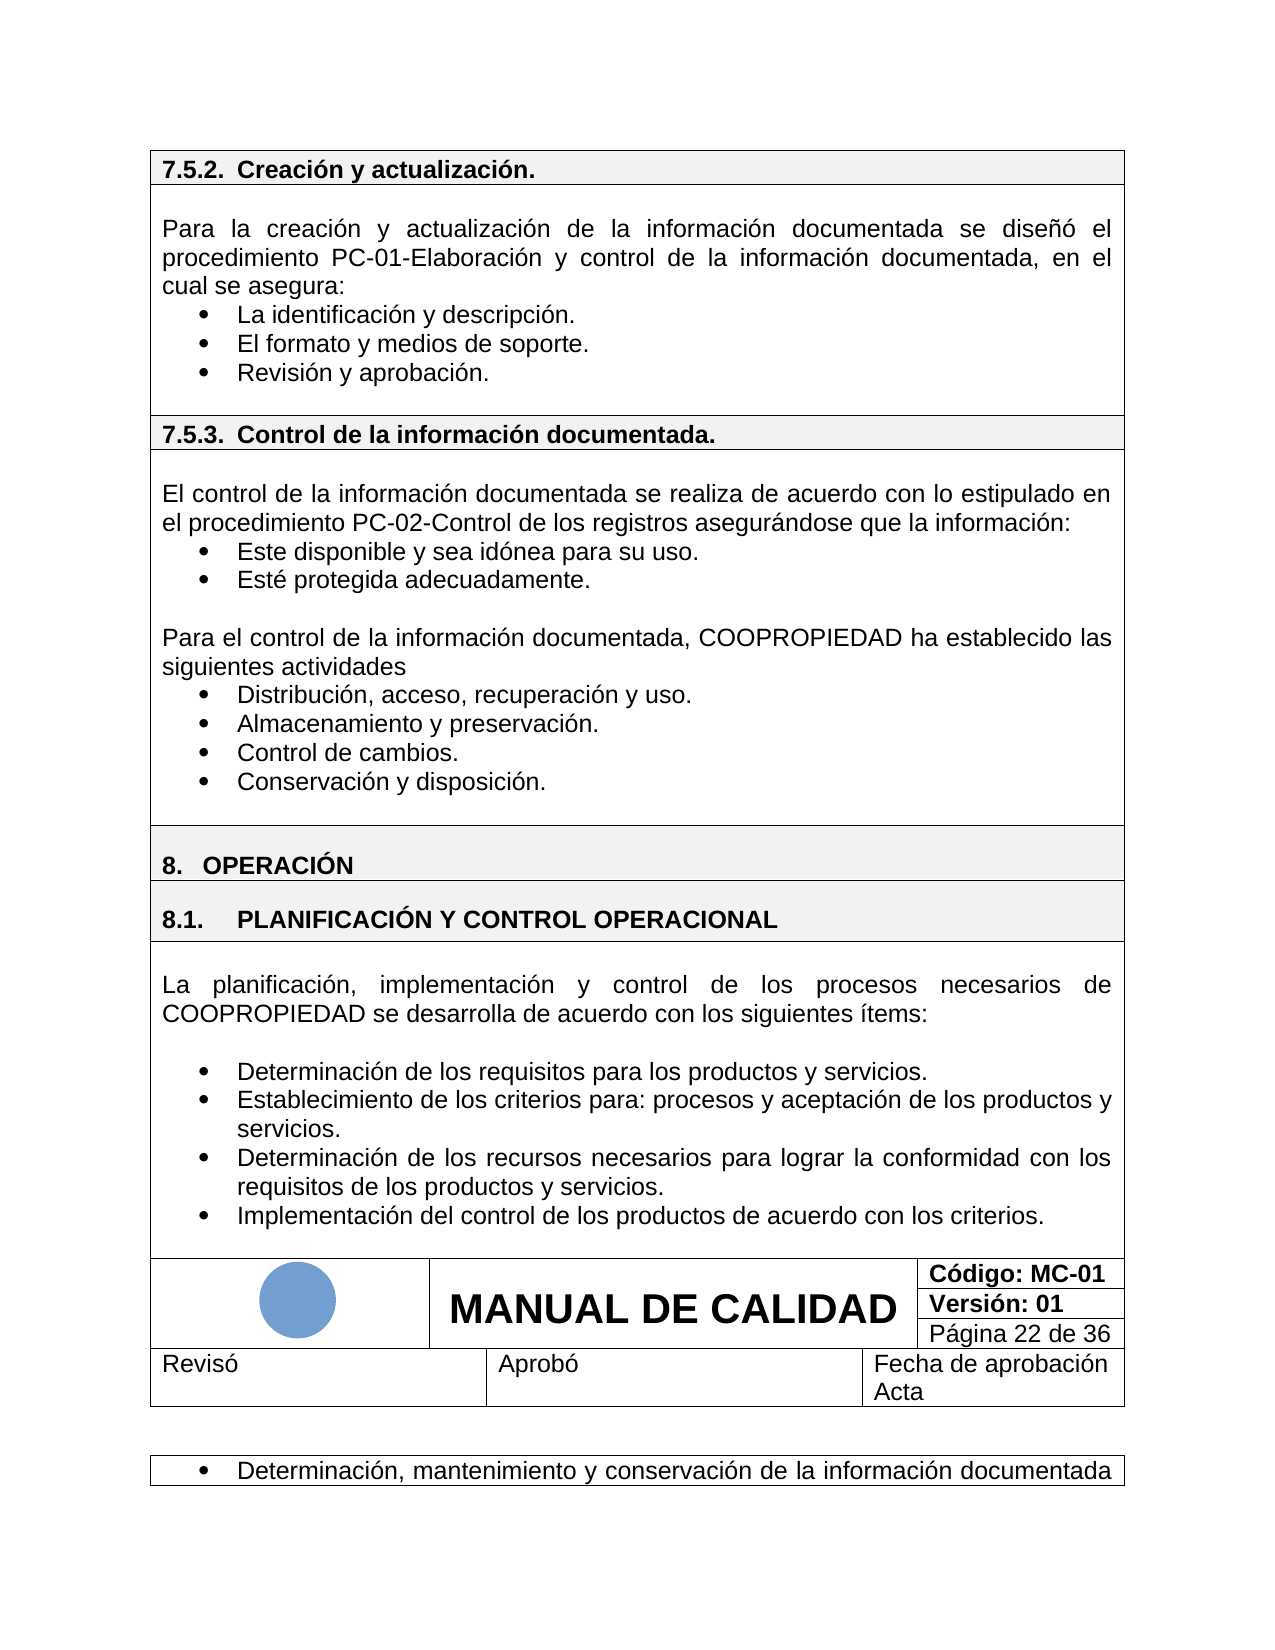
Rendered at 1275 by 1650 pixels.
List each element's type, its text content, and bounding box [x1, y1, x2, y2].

table_cell Revisó [151, 1349, 486, 1406]
table_cell La planificación, implementación y control de los procesos necesarios de COOPROPIEDAD se desarrolla de acuerdo con los siguientes ítems: Determinación de los requisitos para los productos y servicios. Establecimiento de los criterios para: procesos y aceptación de los productos y servicios. Determinación de los recursos necesarios para lograr la conformidad con los requisitos de los productos y servicios. Implementación del control de los productos de acuerdo con los criterios. [151, 942, 1124, 1258]
table_cell Aprobó [487, 1349, 862, 1406]
table_cell El control de la información documentada se realiza de acuerdo con lo estipulado en el procedimiento PC-02-Control de los registros asegurándose que la información: Este disponible y sea idónea para su uso. Esté protegida adecuadamente. Para el control de la información documentada, COOPROPIEDAD ha establecido las siguientes actividades Distribución, acceso, recuperación y uso. Almacenamiento y preservación. Control de cambios. Conservación y disposición. [151, 450, 1124, 825]
table_header Creación y actualización. [151, 151, 1124, 184]
table_cell Fecha de aprobación Acta [863, 1349, 1124, 1406]
table_cell PLANIFICACIÓN Y CONTROL OPERACIONAL [151, 881, 1124, 941]
table_cell Para la creación y actualización de la información documentada se diseñó el procedimiento PC-01-Elaboración y control de la información documentada, en el cual se asegura: La identificación y descripción. El formato y medios de soporte. Revisión y aprobación. [151, 185, 1124, 415]
table_cell Página 22 de 36 [918, 1319, 1124, 1348]
table_cell Versión: 01 [918, 1289, 1124, 1318]
table_cell Control de la información documentada. [151, 416, 1124, 449]
table_cell OPERACIÓN [151, 826, 1124, 879]
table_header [151, 1456, 1124, 1485]
table_cell [151, 1259, 429, 1348]
table_cell MANUAL DE CALIDAD [430, 1259, 917, 1348]
table_cell Código: MC-01 [918, 1259, 1124, 1288]
